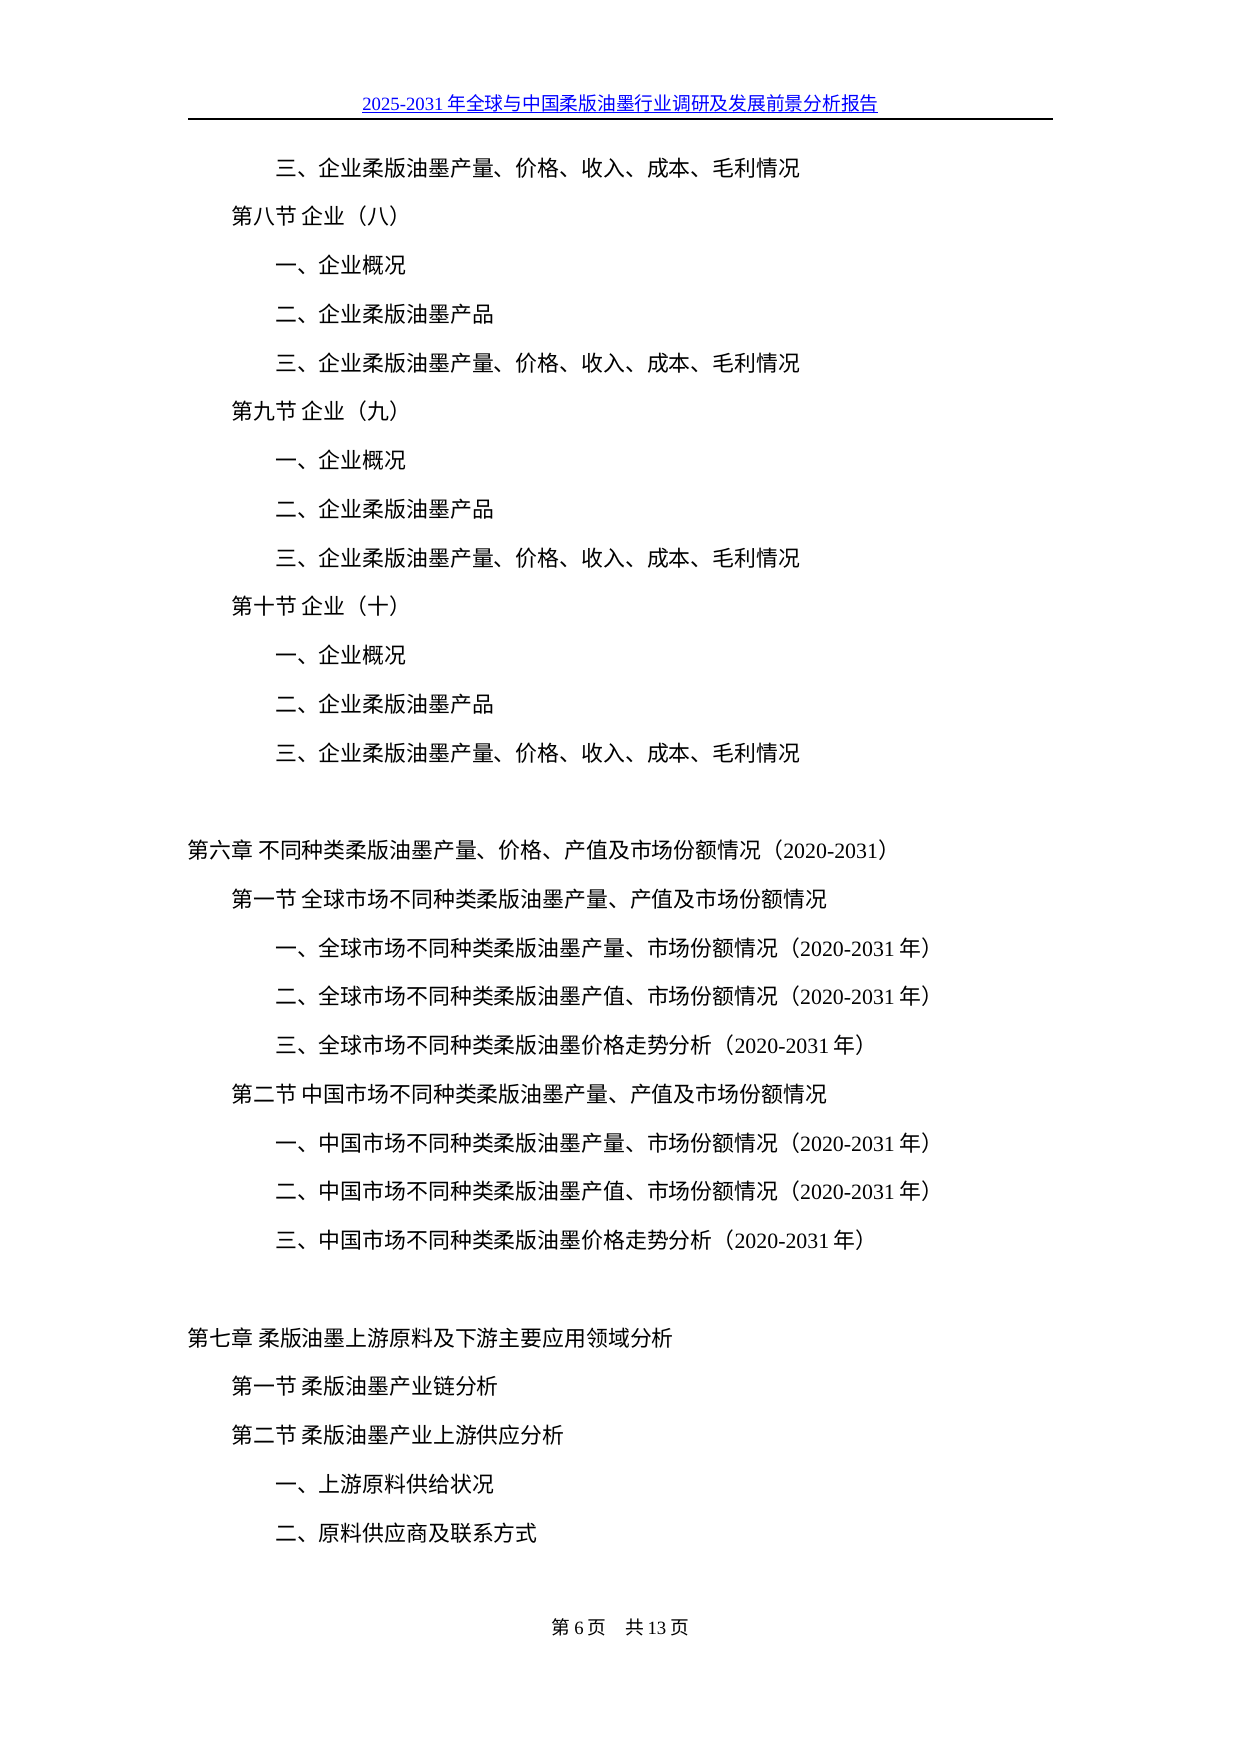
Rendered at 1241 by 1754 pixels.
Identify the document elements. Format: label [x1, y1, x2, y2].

text [187, 150, 1053, 1548]
